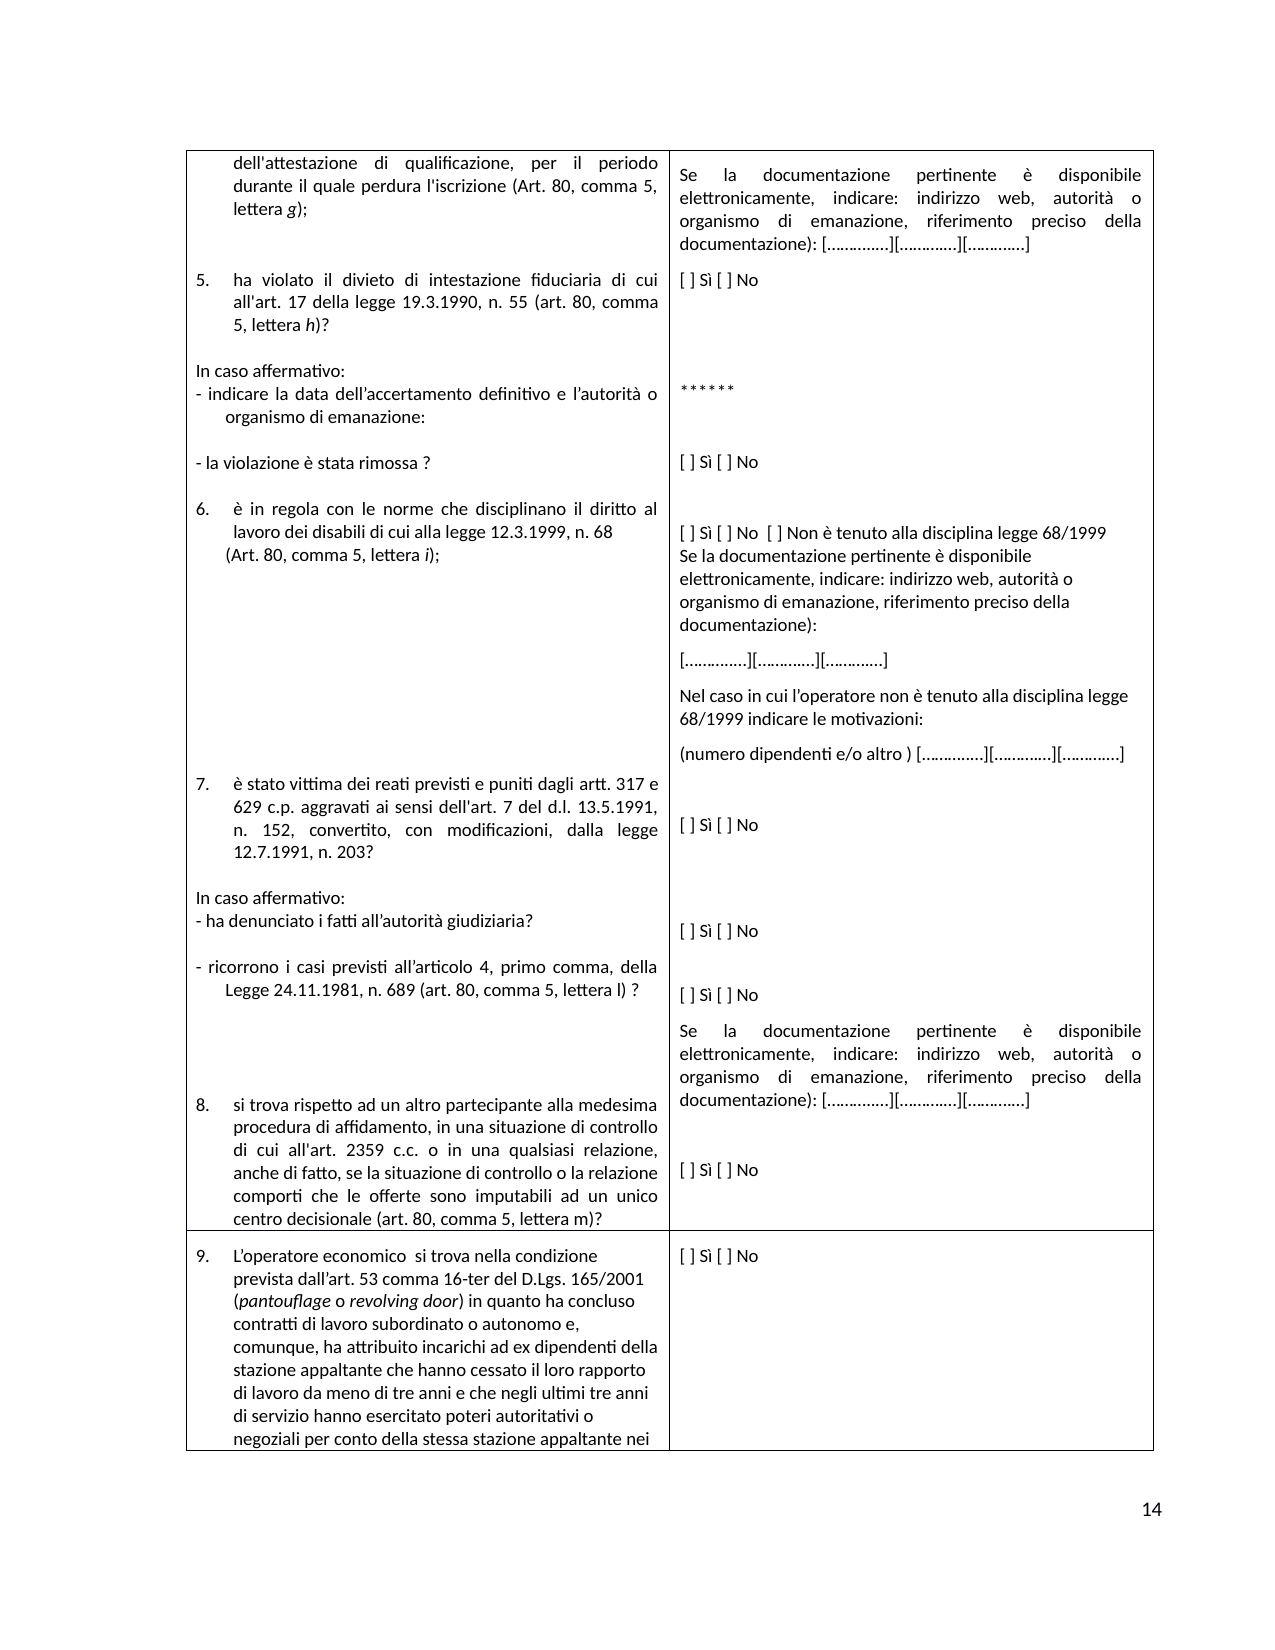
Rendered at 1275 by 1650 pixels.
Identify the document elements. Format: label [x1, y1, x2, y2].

table_cell [670, 151, 1153, 1230]
table_cell [670, 1231, 1153, 1450]
table_cell [187, 151, 669, 1230]
table_cell [187, 1231, 669, 1450]
